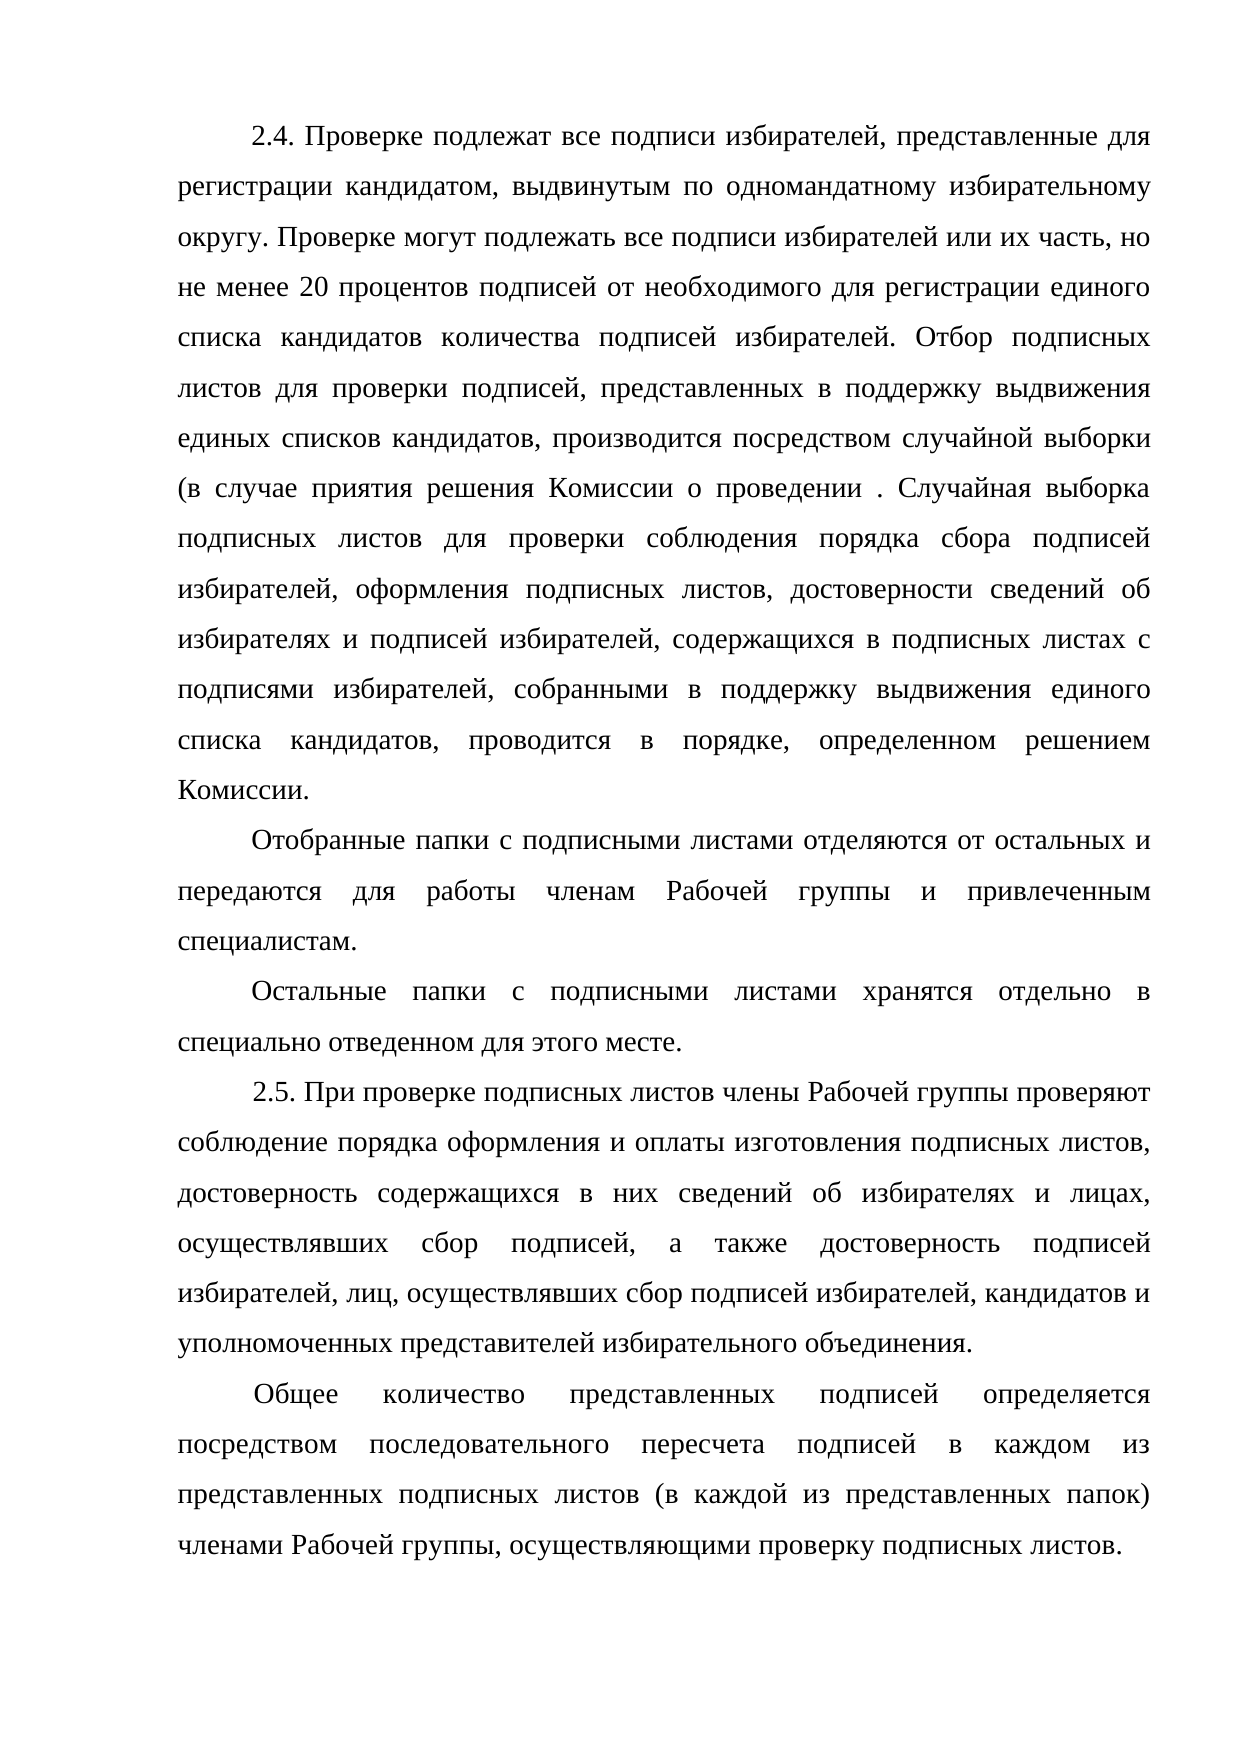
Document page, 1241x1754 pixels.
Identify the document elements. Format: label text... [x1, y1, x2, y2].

text Общее количество представленных подписей определяется посредством последовательного пересчета подписей в каждом из представленных подписных листов (в каждой из представленных папок) членами Рабочей группы, осуществляющими проверку подписных листов. [177, 1376, 1152, 1560]
text 2.4. Проверке подлежат все подписи избирателей, представленные для регистрации кандидатом, выдвинутым по одномандатному избирательному округу. Проверке могут подлежать все подписи избирателей или их часть, но не менее 20 процентов подписей от необходимого для регистрации единого списка кандидатов количества подписей избирателей. Отбор подписных листов для проверки подписей, представленных в поддержку выдвижения единых списков кандидатов, производится посредством случайной выборки (в случае приятия решения Комиссии о проведении . Случайная выборка подписных листов для проверки соблюдения порядка сбора подписей избирателей, оформления подписных листов, достоверности сведений об избирателях и подписей избирателей, содержащихся в подписных листах с подписями избирателей, собранными в поддержку выдвижения единого списка кандидатов, проводится в порядке, определенном решением Комиссии. [177, 118, 1152, 806]
text 2.5. При проверке подписных листов члены Рабочей группы проверяют соблюдение порядка оформления и оплаты изготовления подписных листов, достоверность содержащихся в них сведений об избирателях и лицах, осуществлявших сбор подписей, а также достоверность подписей избирателей, лиц, осуществлявших сбор подписей избирателей, кандидатов и уполномоченных представителей избирательного объединения. [177, 1074, 1152, 1359]
text Остальные папки с подписными листами хранятся отдельно в специально отведенном для этого месте. [177, 973, 1152, 1057]
text Отобранные папки с подписными листами отделяются от остальных и передаются для работы членам Рабочей группы и привлеченным специалистам. [177, 822, 1152, 957]
